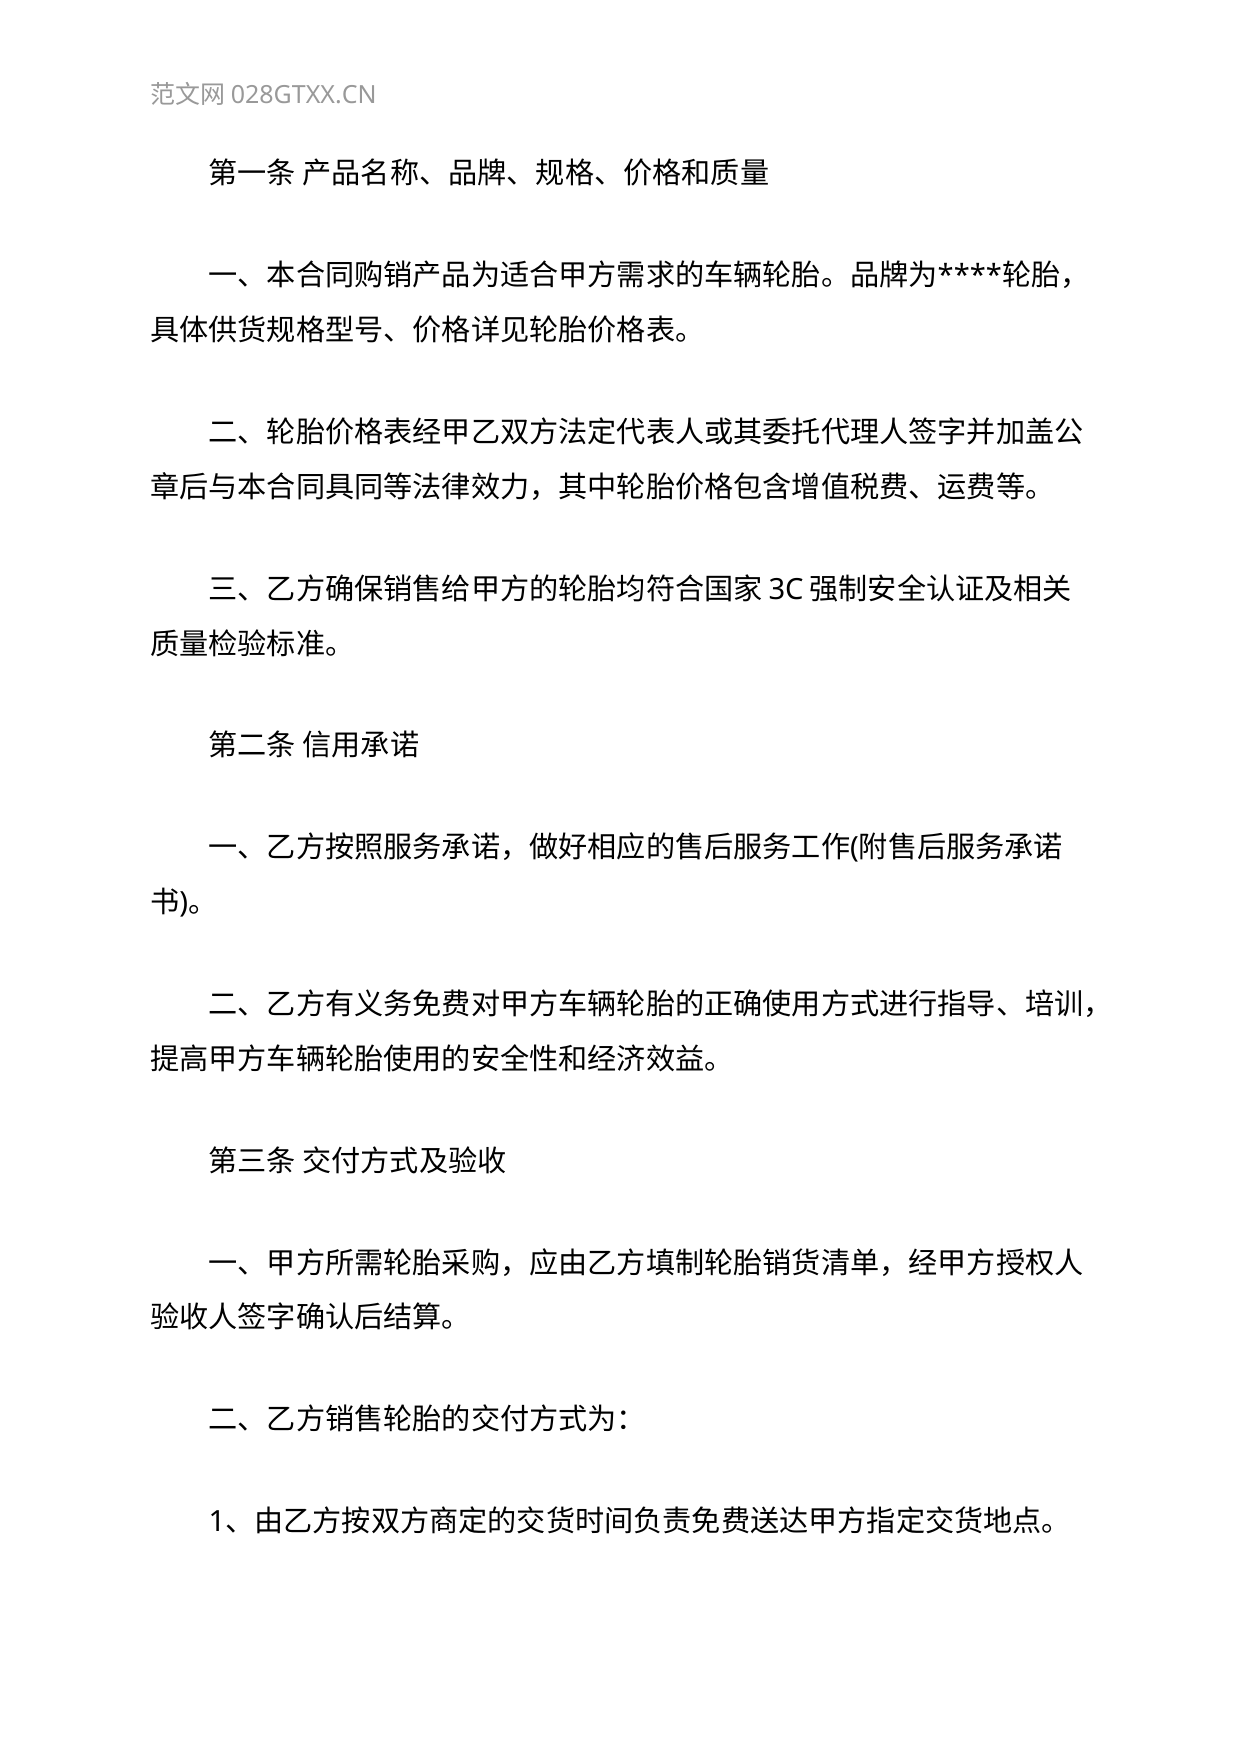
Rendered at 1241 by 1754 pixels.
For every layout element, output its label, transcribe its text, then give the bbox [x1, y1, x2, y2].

text 一、乙方按照服务承诺，做好相应的售后服务工作(附售后服务承诺书)。 [150, 824, 1090, 921]
text 二、乙方销售轮胎的交付方式为： [150, 1396, 1090, 1438]
text 二、乙方有义务免费对甲方车辆轮胎的正确使用方式进行指导、培训，提高甲方车辆轮胎使用的安全性和经济效益。 [150, 981, 1090, 1078]
text 1、由乙方按双方商定的交货时间负责免费送达甲方指定交货地点。 [150, 1498, 1090, 1540]
text 第一条 产品名称、品牌、规格、价格和质量 [150, 150, 1090, 192]
text 一、甲方所需轮胎采购，应由乙方填制轮胎销货清单，经甲方授权人验收人签字确认后结算。 [150, 1239, 1090, 1336]
text 第二条 信用承诺 [150, 722, 1090, 764]
text 一、本合同购销产品为适合甲方需求的车辆轮胎。品牌为****轮胎，具体供货规格型号、价格详见轮胎价格表。 [150, 252, 1090, 349]
text 三、乙方确保销售给甲方的轮胎均符合国家3C强制安全认证及相关质量检验标准。 [150, 565, 1090, 662]
text 二、轮胎价格表经甲乙双方法定代表人或其委托代理人签字并加盖公章后与本合同具同等法律效力，其中轮胎价格包含增值税费、运费等。 [150, 408, 1090, 506]
text 第三条 交付方式及验收 [150, 1137, 1090, 1180]
